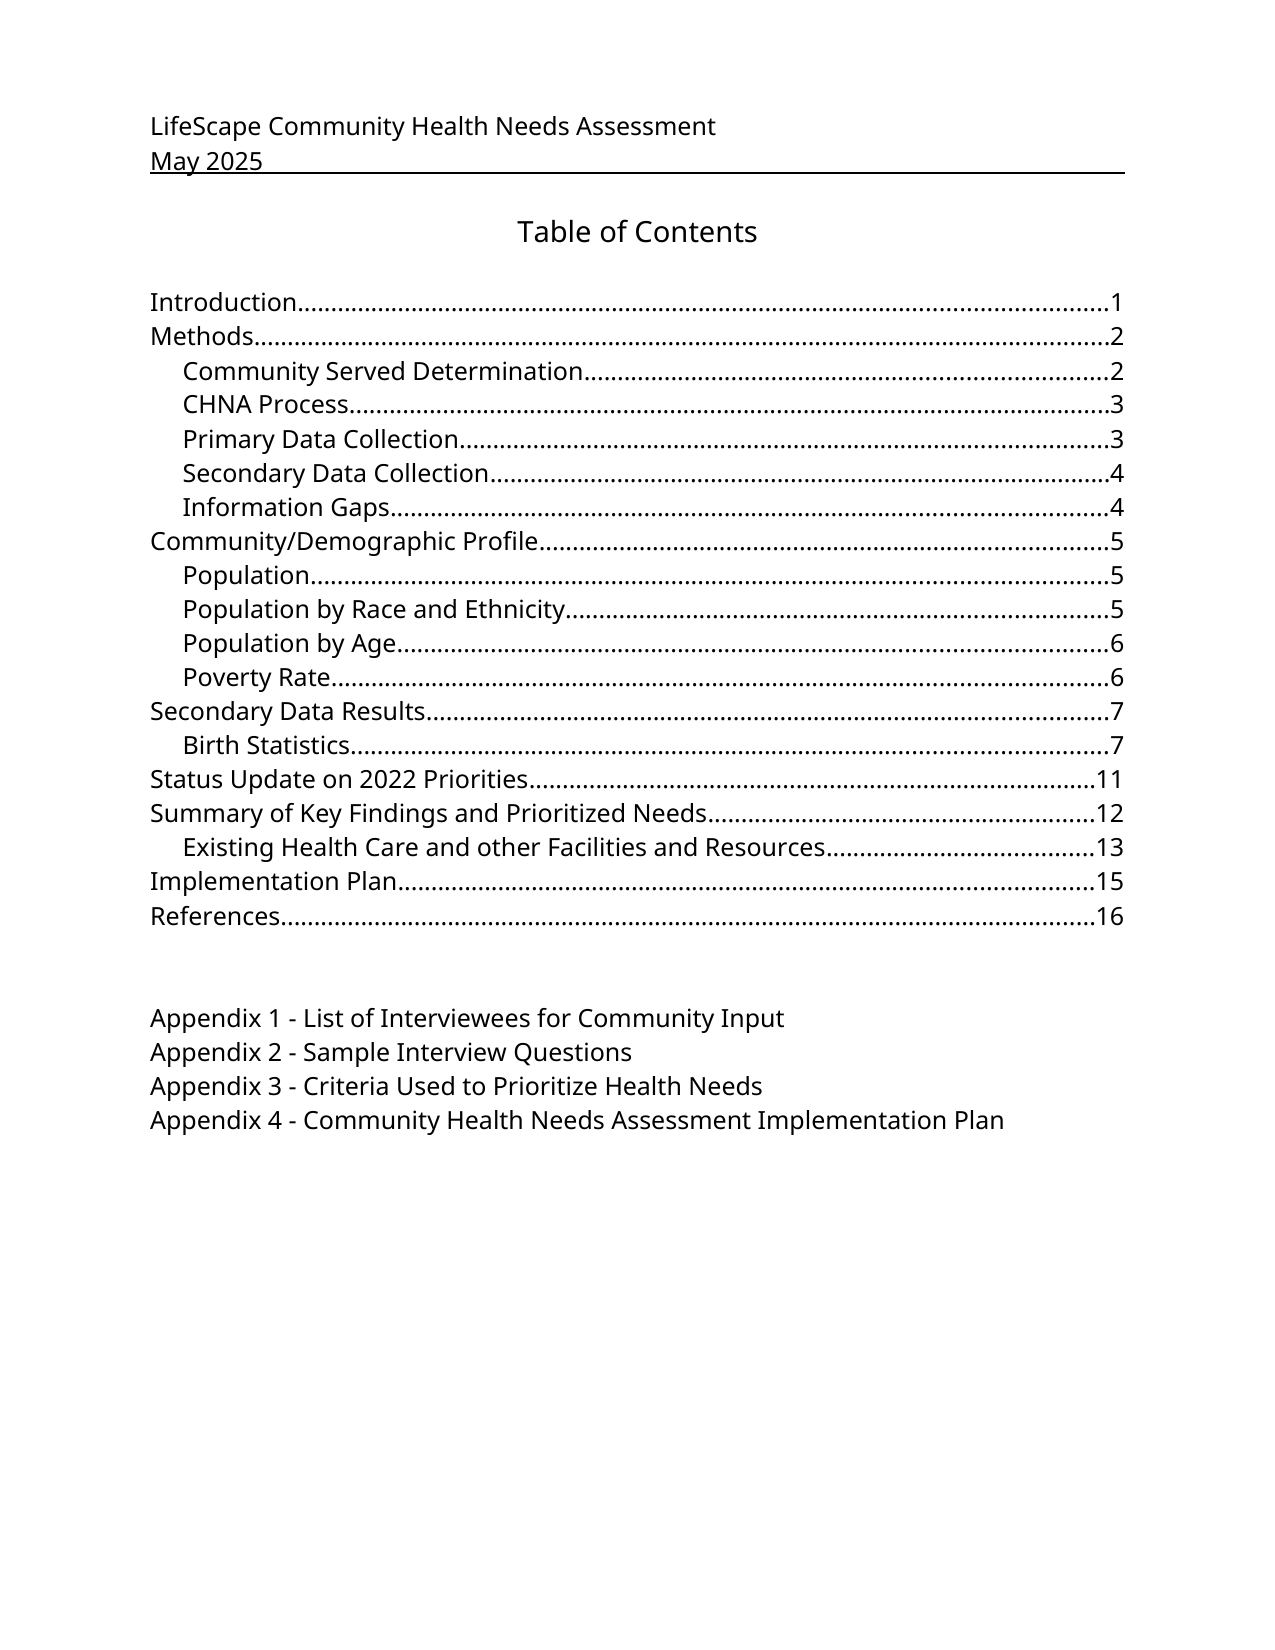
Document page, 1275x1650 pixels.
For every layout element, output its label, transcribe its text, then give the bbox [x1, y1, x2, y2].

text Introduction 1 [150, 285, 1125, 319]
text Methods 2 [150, 319, 1125, 353]
text Status Update on 2022 Priorities 11 [150, 762, 1125, 796]
text Population by Race and Ethnicity 5 [150, 592, 1125, 626]
text Population by Age 6 [150, 626, 1125, 660]
text Summary of Key Findings and Prioritized Needs 12 [150, 796, 1125, 830]
text Appendix 1 - List of Interviewees for Community Input [150, 1000, 1125, 1034]
text Existing Health Care and other Facilities and Resources 13 [150, 830, 1125, 864]
text Population 5 [150, 557, 1125, 592]
text References 16 [150, 898, 1125, 932]
text Birth Statistics 7 [150, 728, 1125, 762]
text Secondary Data Results 7 [150, 694, 1125, 728]
text Information Gaps 4 [150, 489, 1125, 523]
text Primary Data Collection 3 [150, 421, 1125, 455]
text Appendix 4 - Community Health Needs Assessment Implementation Plan [150, 1102, 1125, 1137]
text Community Served Determination 2 [150, 353, 1125, 387]
text Appendix 2 - Sample Interview Questions [150, 1034, 1125, 1068]
text Implementation Plan 15 [150, 864, 1125, 898]
text Appendix 3 - Criteria Used to Prioritize Health Needs [150, 1068, 1125, 1102]
text CHNA Process 3 [150, 387, 1125, 421]
text Poverty Rate 6 [150, 660, 1125, 694]
text Secondary Data Collection 4 [150, 455, 1125, 489]
text Table of Contents [150, 211, 1125, 251]
text Community/Demographic Profile 5 [150, 523, 1125, 557]
